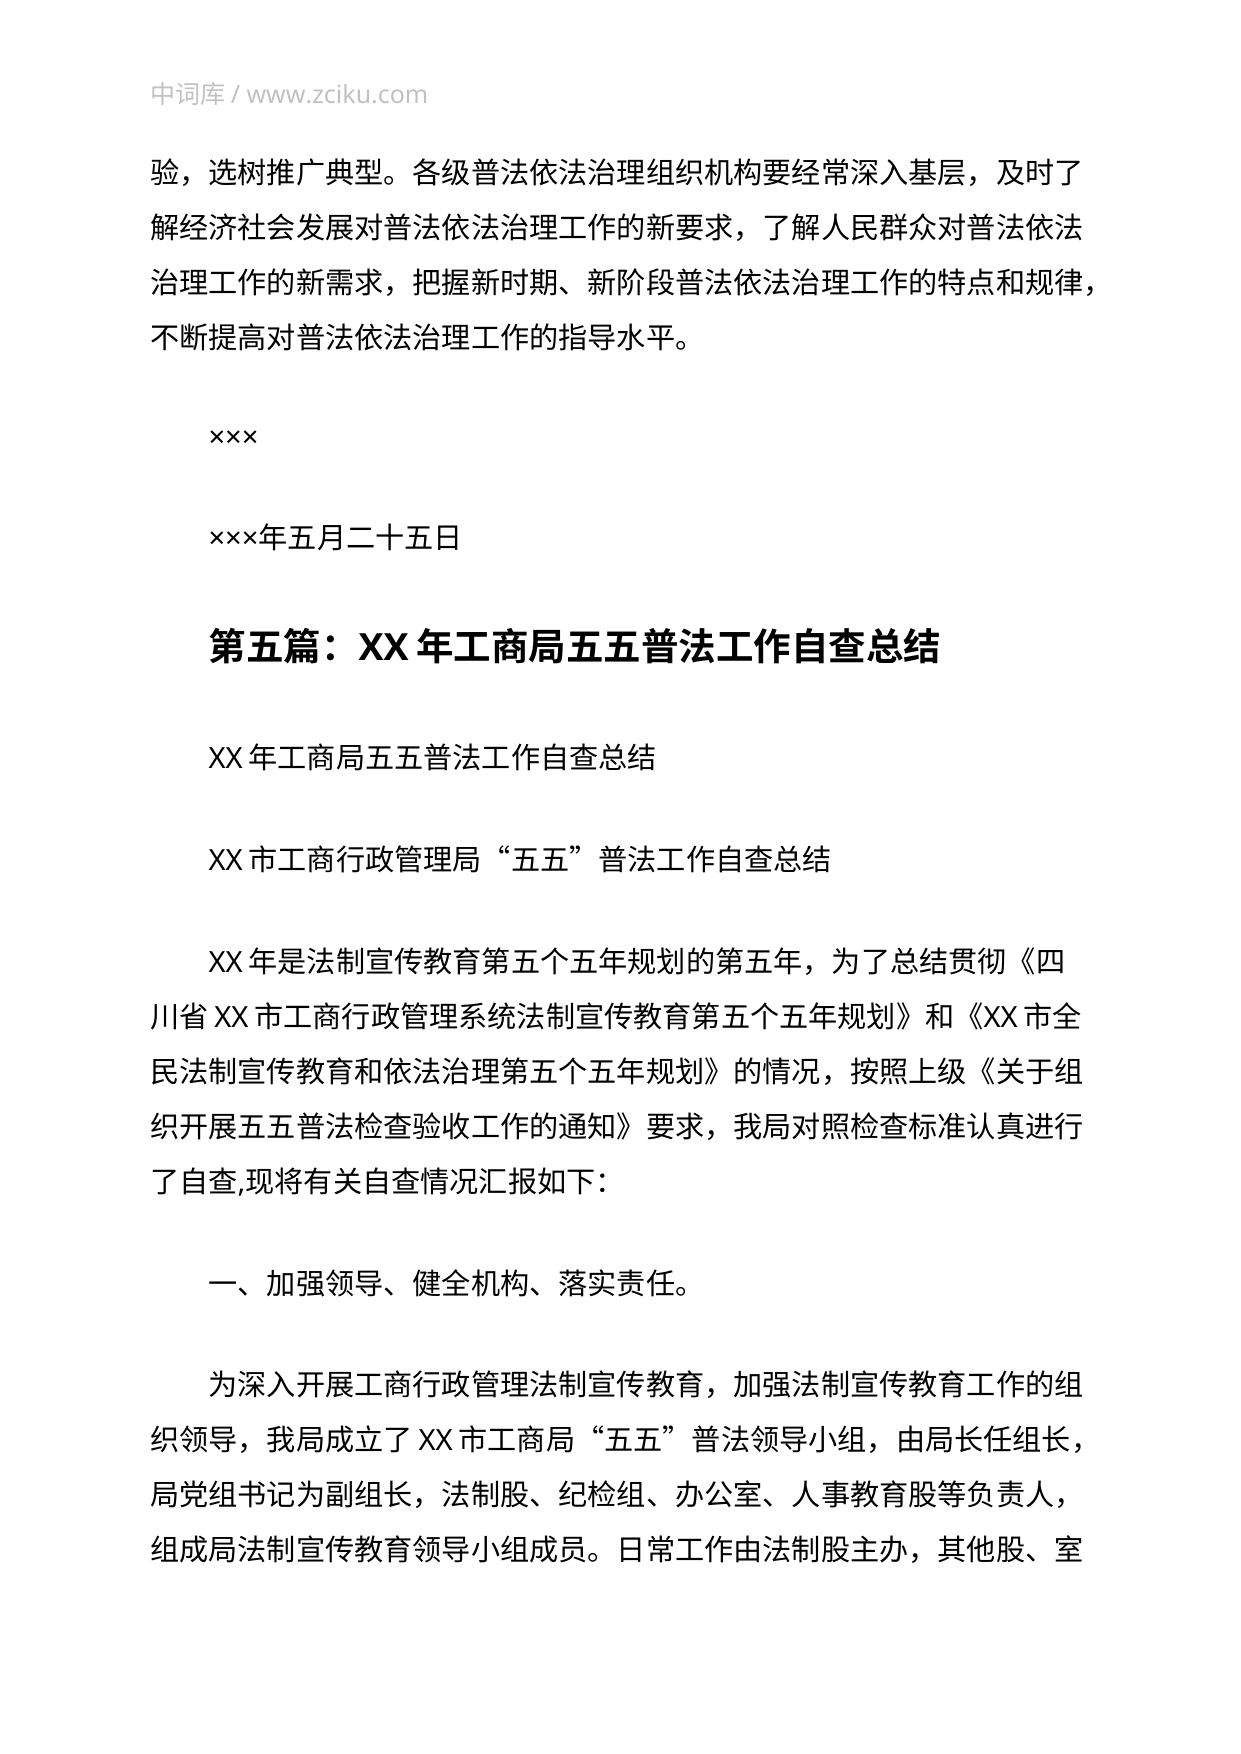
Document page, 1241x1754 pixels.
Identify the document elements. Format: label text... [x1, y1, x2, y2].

text XX年工商局五五普法工作自查总结 [150, 734, 1090, 777]
text 一、加强领导、健全机构、落实责任。 [150, 1260, 1090, 1302]
text XX年是法制宣传教育第五个五年规划的第五年，为了总结贯彻《四川省XX市工商行政管理系统法制宣传教育第五个五年规划》和《XX市全民法制宣传教育和依法治理第五个五年规划》的情况，按照上级《关于组织开展五五普法检查验收工作的通知》要求，我局对照检查标准认真进行了自查,现将有关自查情况汇报如下： [150, 938, 1090, 1201]
text 第五篇：XX年工商局五五普法工作自查总结 [150, 617, 1090, 671]
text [150, 150, 1090, 357]
text XX市工商行政管理局“五五”普法工作自查总结 [150, 836, 1090, 879]
text ×××年五月二十五日 [150, 515, 1090, 557]
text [150, 1362, 1090, 1569]
text ××× [150, 416, 1090, 456]
